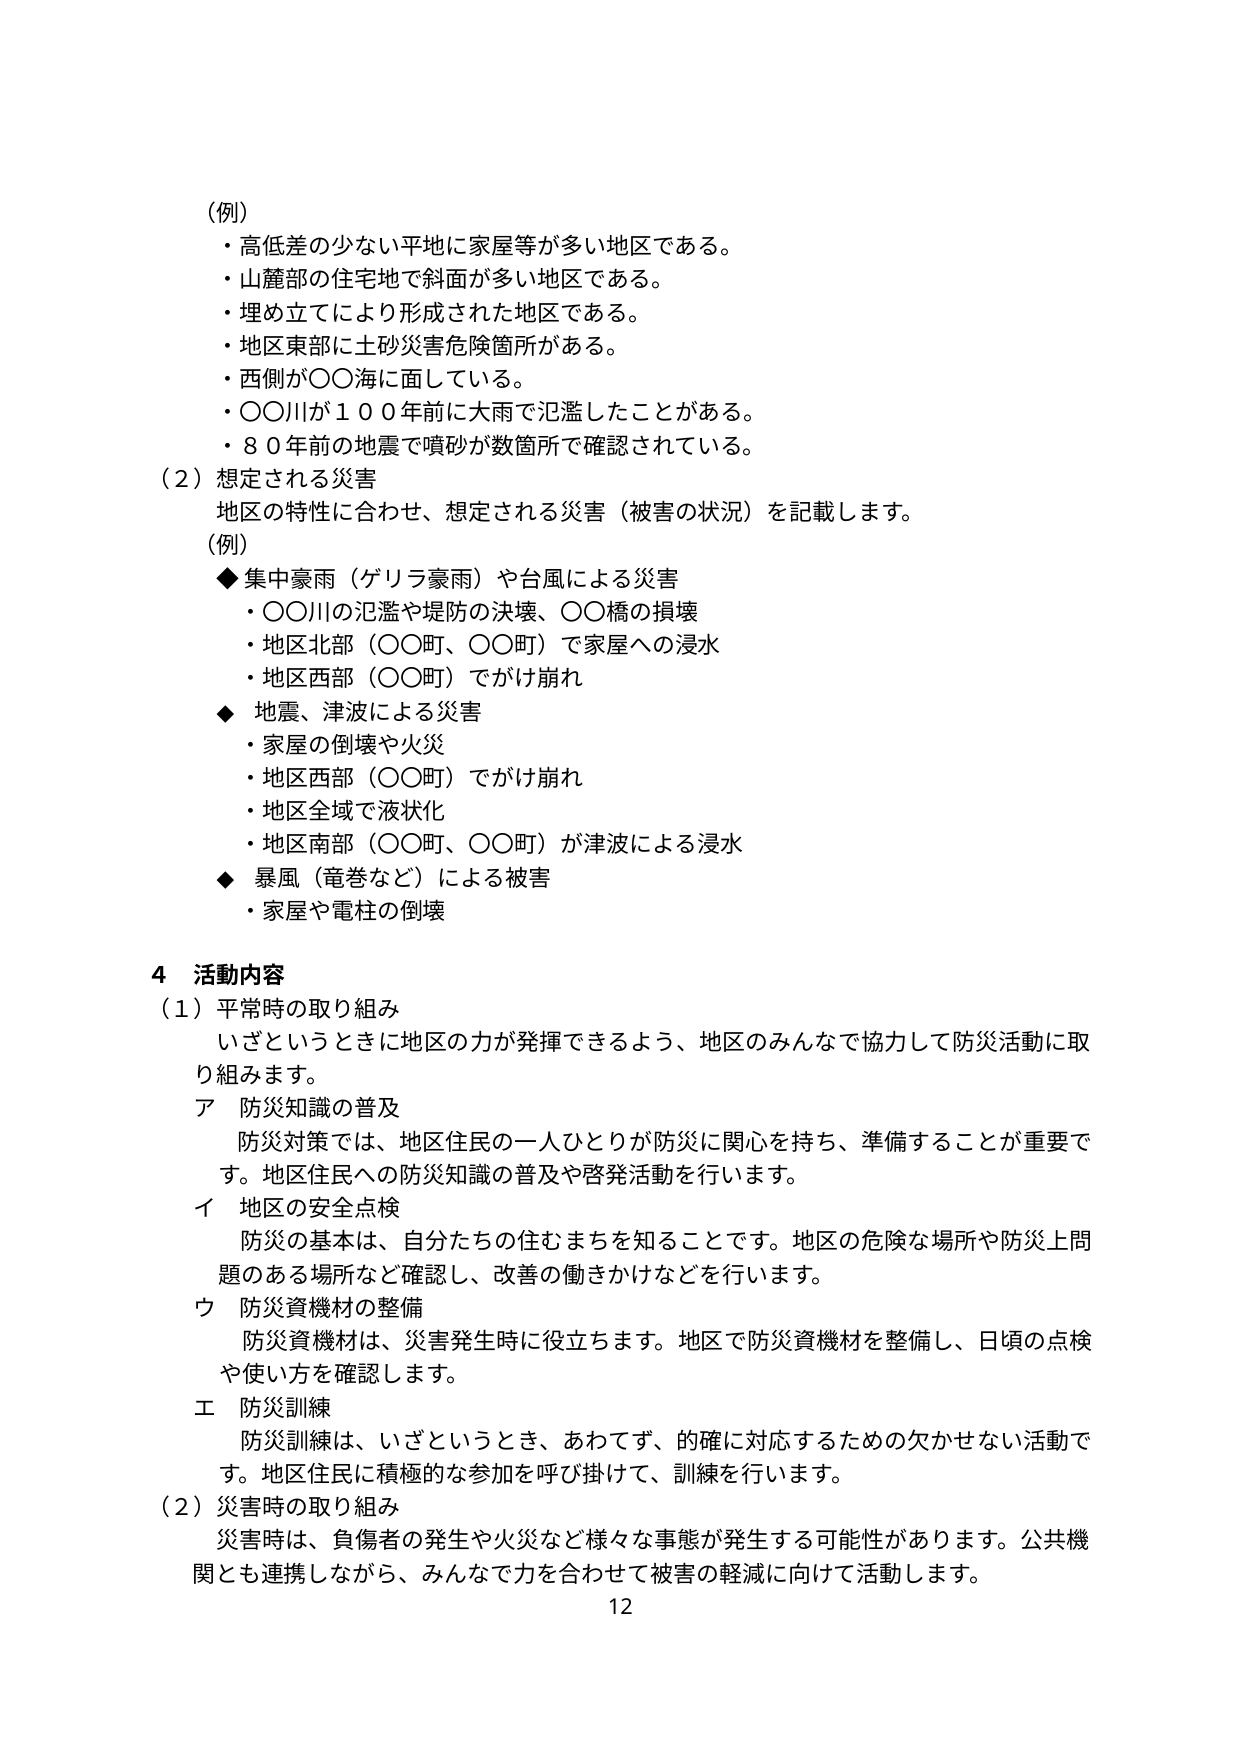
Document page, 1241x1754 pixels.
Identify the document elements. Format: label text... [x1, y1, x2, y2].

text ◆ 集中豪雨（ゲリラ豪雨）や台風による災害 [148, 560, 1092, 594]
text ・地区西部（〇〇町）でがけ崩れ [148, 660, 1092, 693]
text （例） [148, 195, 1092, 228]
text ウ 防災資機材の整備 [148, 1290, 1092, 1323]
text ・西側が〇〇海に面している。 [148, 361, 1092, 394]
text ・〇〇川の氾濫や堤防の決壊、〇〇橋の損壊 [148, 594, 1092, 627]
text ・〇〇川が１００年前に大雨で氾濫したことがある。 [148, 394, 1092, 427]
list 暴風（竜巻など）による被害 [216, 859, 1092, 893]
text 防災の基本は、自分たちの住むまちを知ることです。地区の危険な場所や防災上問題のある場所など確認し、改善の働きかけなどを行います。 [148, 1223, 1092, 1290]
text エ 防災訓練 [148, 1389, 1092, 1423]
text ・地区東部に土砂災害危険箇所がある。 [148, 328, 1092, 361]
text ・地区全域で液状化 [148, 793, 1092, 826]
text ・地区北部（〇〇町、〇〇町）で家屋への浸水 [148, 627, 1092, 660]
text 災害時は、負傷者の発生や火災など様々な事態が発生する可能性があります。公共機関とも連携しながら、みんなで力を合わせて被害の軽減に向けて活動します。 [148, 1522, 1092, 1589]
text ・家屋や電柱の倒壊 [148, 893, 1092, 926]
text ・地区南部（〇〇町、〇〇町）が津波による浸水 [148, 826, 1092, 859]
text ・家屋の倒壊や火災 [148, 727, 1092, 760]
text （例） [148, 527, 1092, 560]
text ４ 活動内容 [148, 957, 1092, 991]
text （２）想定される災害 [148, 461, 1092, 494]
text 防災対策では、地区住民の一人ひとりが防災に関心を持ち、準備することが重要です。地区住民への防災知識の普及や啓発活動を行います。 [145, 1123, 1092, 1190]
text （２）災害時の取り組み [148, 1489, 1092, 1522]
text （１）平常時の取り組み [148, 991, 1092, 1024]
text ・高低差の少ない平地に家屋等が多い地区である。 [148, 228, 1092, 261]
list 地震、津波による災害 [216, 693, 1092, 727]
text 地区の特性に合わせ、想定される災害（被害の状況）を記載します。 [148, 494, 1092, 527]
text ・地区西部（〇〇町）でがけ崩れ [148, 760, 1092, 793]
text 防災訓練は、いざというとき、あわてず、的確に対応するための欠かせない活動です。地区住民に積極的な参加を呼び掛けて、訓練を行います。 [148, 1423, 1092, 1489]
text いざというときに地区の力が発揮できるよう、地区のみんなで協力して防災活動に取り組みます。 [148, 1024, 1092, 1090]
text ア 防災知識の普及 [148, 1090, 1092, 1123]
text イ 地区の安全点検 [148, 1190, 1092, 1223]
text ・山麓部の住宅地で斜面が多い地区である。 [148, 261, 1092, 294]
text 防災資機材は、災害発生時に役立ちます。地区で防災資機材を整備し、日頃の点検や使い方を確認します。 [174, 1323, 1092, 1389]
text ・埋め立てにより形成された地区である。 [148, 294, 1092, 328]
text ・８０年前の地震で噴砂が数箇所で確認されている。 [148, 427, 1092, 461]
